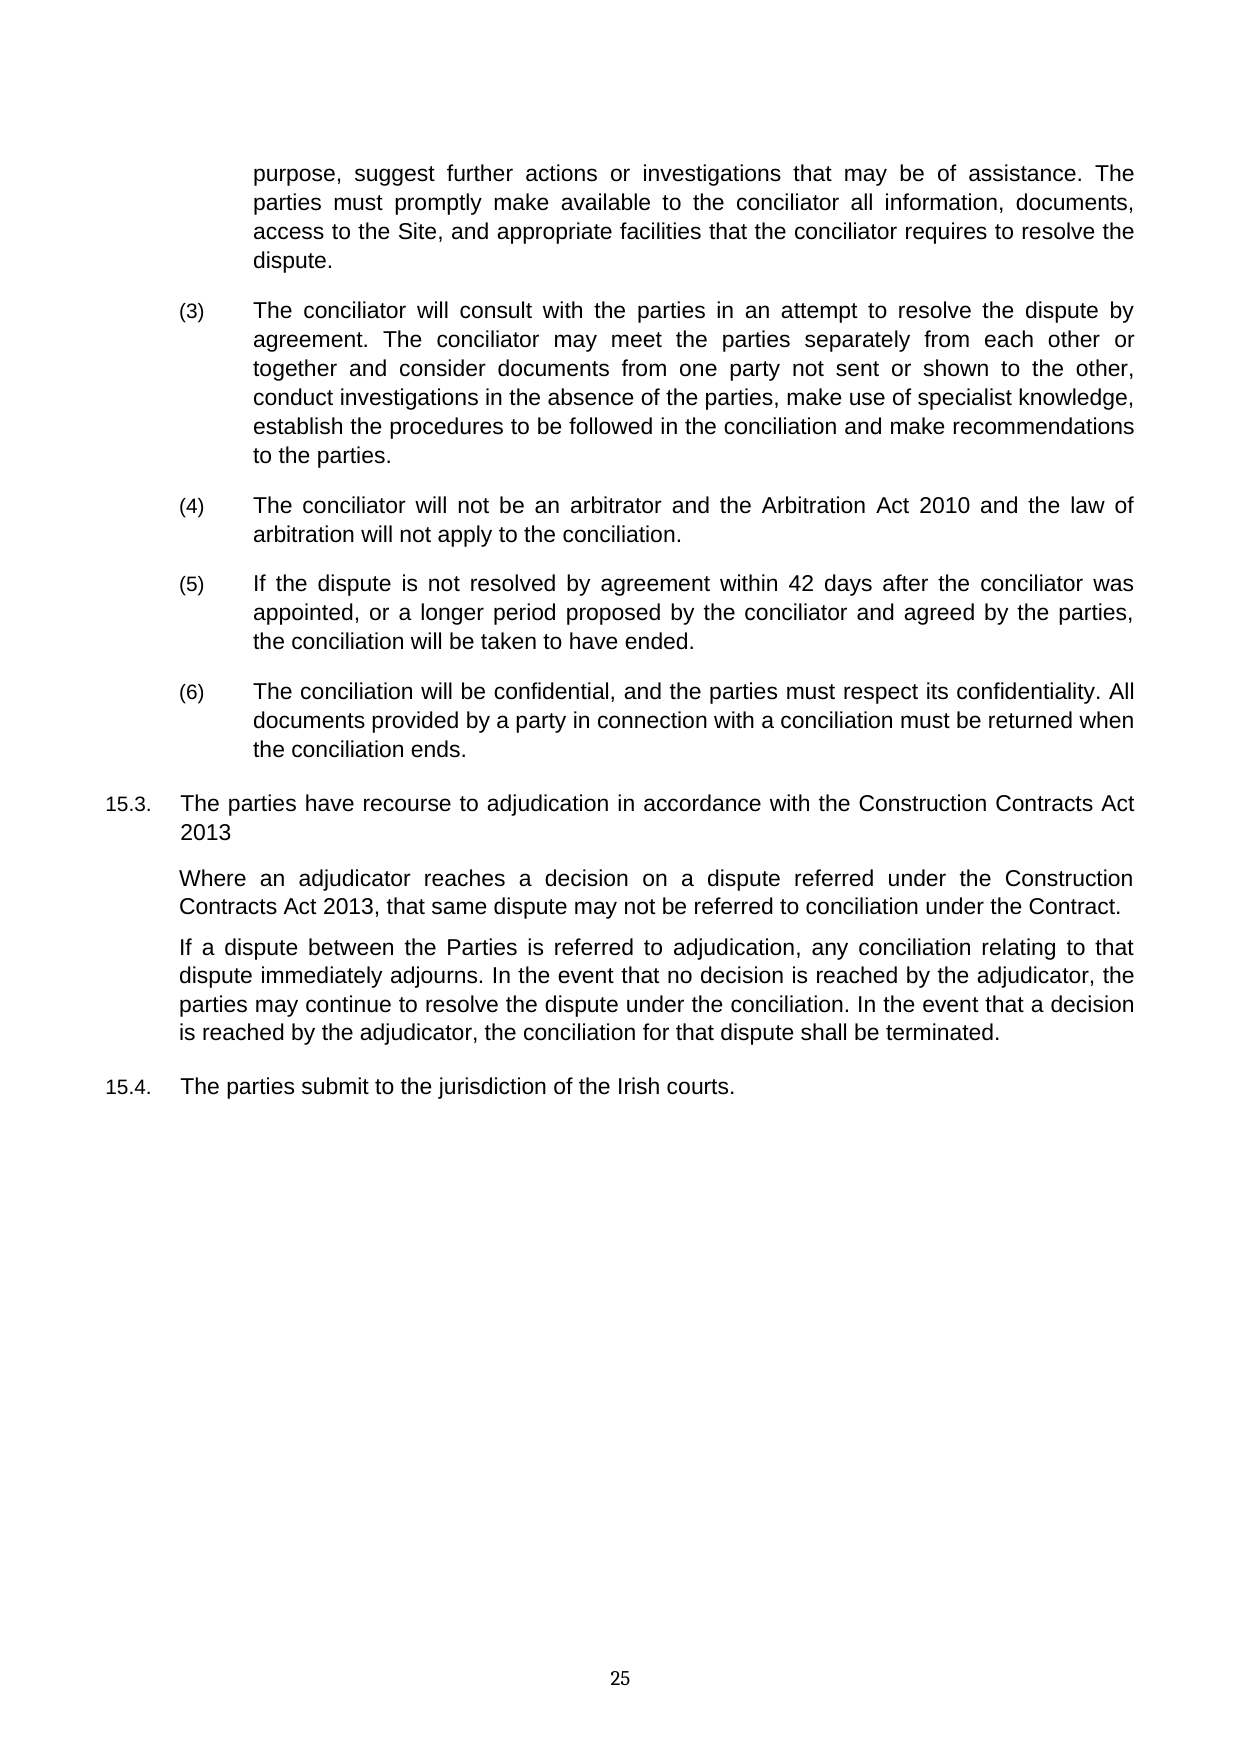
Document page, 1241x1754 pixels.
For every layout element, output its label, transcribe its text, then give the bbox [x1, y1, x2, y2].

subtitle The parties have recourse to adjudication in accordance with the Construction Contracts Act 2013 [105, 790, 1135, 845]
subtitle The parties submit to the jurisdiction of the Irish courts. [105, 1073, 1135, 1099]
subtitle If the dispute is not resolved by agreement within 42 days after the conciliator was appointed, or a longer period proposed by the conciliator and agreed by the parties, the conciliation will be taken to have ended. [179, 570, 1135, 654]
subtitle The conciliator will not be an arbitrator and the Arbitration Act 2010 and the law of arbitration will not apply to the conciliation. [179, 492, 1135, 547]
subtitle The conciliator will consult with the parties in an attempt to resolve the dispute by agreement. The conciliator may meet the parties separately from each other or together and consider documents from one party not sent or shown to the other, conduct investigations in the absence of the parties, make use of specialist knowledge, establish the procedures to be followed in the conciliation and make recommendations to the parties. [179, 297, 1135, 468]
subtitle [179, 160, 1135, 273]
text Where an adjudicator reaches a decision on a dispute referred under the Construction Contracts Act 2013, that same dispute may not be referred to conciliation under the Contract. [179, 864, 1135, 919]
text If a dispute between the Parties is referred to adjudication, any conciliation relating to that dispute immediately adjourns. In the event that no decision is reached by the adjudicator, the parties may continue to resolve the dispute under the conciliation. In the event that a decision is reached by the adjudicator, the conciliation for that dispute shall be terminated. [179, 934, 1135, 1046]
subtitle The conciliation will be confidential, and the parties must respect its confidentiality. All documents provided by a party in connection with a conciliation must be returned when the conciliation ends. [179, 678, 1135, 762]
